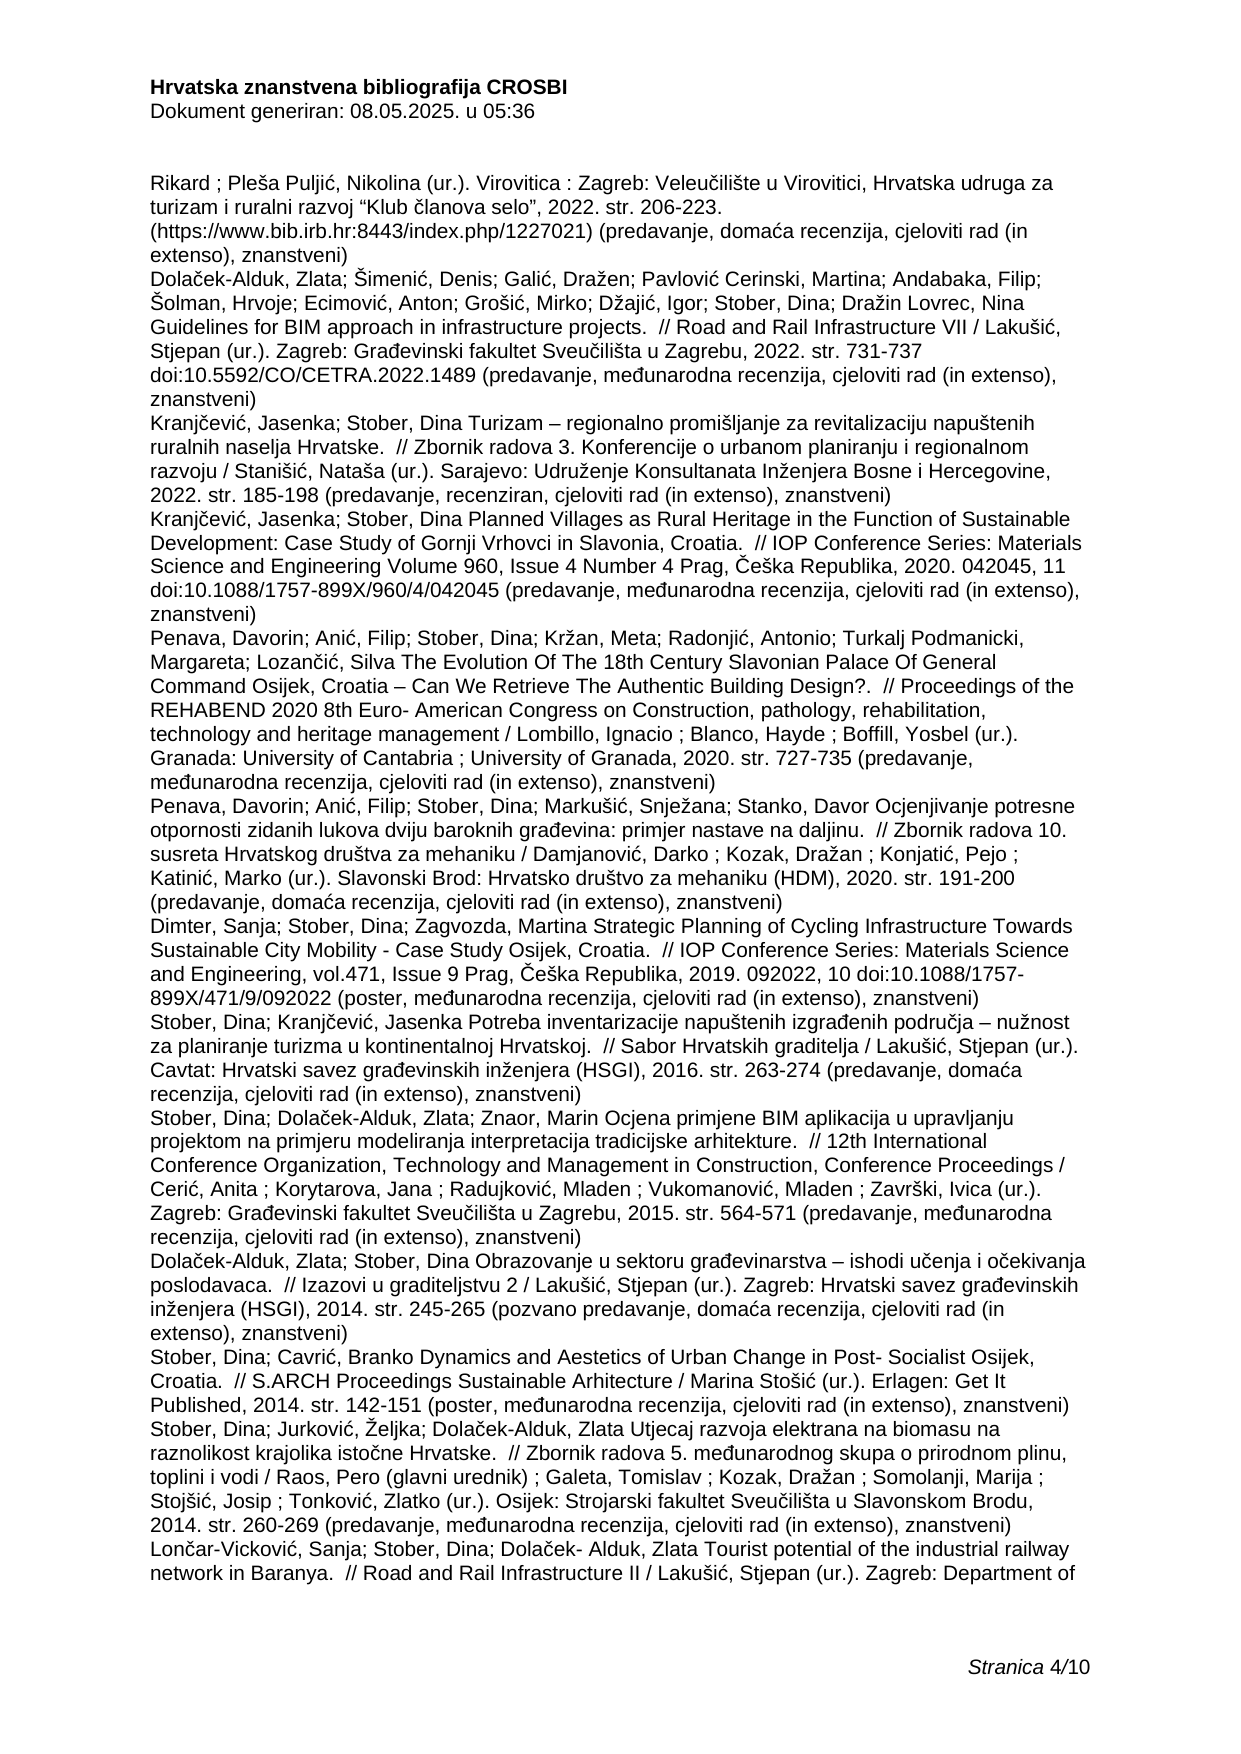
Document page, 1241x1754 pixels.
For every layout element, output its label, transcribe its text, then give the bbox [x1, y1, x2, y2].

text Kranjčević, Jasenka; Stober, Dina [150, 506, 1090, 626]
text Dolaček-Alduk, Zlata; Stober, Dina [150, 1249, 1090, 1345]
text Stober, Dina; Jurković, Željka; Dolaček-Alduk, Zlata [150, 1417, 1090, 1537]
text Penava, Davorin; Anić, Filip; Stober, Dina; Kržan, Meta; Radonjić, Antonio; Turkalj Podmanicki, Margareta; Lozančić, Silva [150, 626, 1090, 794]
text Dimter, Sanja; Stober, Dina; Zagvozda, Martina [150, 914, 1090, 1009]
text Stober, Dina; Cavrić, Branko [150, 1345, 1090, 1417]
text Dolaček-Alduk, Zlata; Šimenić, Denis; Galić, Dražen; Pavlović Cerinski, Martina; Andabaka, Filip; Šolman, Hrvoje; Ecimović, Anton; Grošić, Mirko; Džajić, Igor; Stober, Dina; Dražin Lovrec, Nina [150, 267, 1090, 411]
text Penava, Davorin; Anić, Filip; Stober, Dina; Markušić, Snježana; Stanko, Davor [150, 794, 1090, 914]
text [150, 171, 1090, 267]
text Stober, Dina; Dolaček-Alduk, Zlata; Znaor, Marin [150, 1105, 1090, 1249]
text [150, 1537, 1090, 1584]
text Stober, Dina; Kranjčević, Jasenka [150, 1009, 1090, 1105]
text Kranjčević, Jasenka; Stober, Dina [150, 411, 1090, 506]
